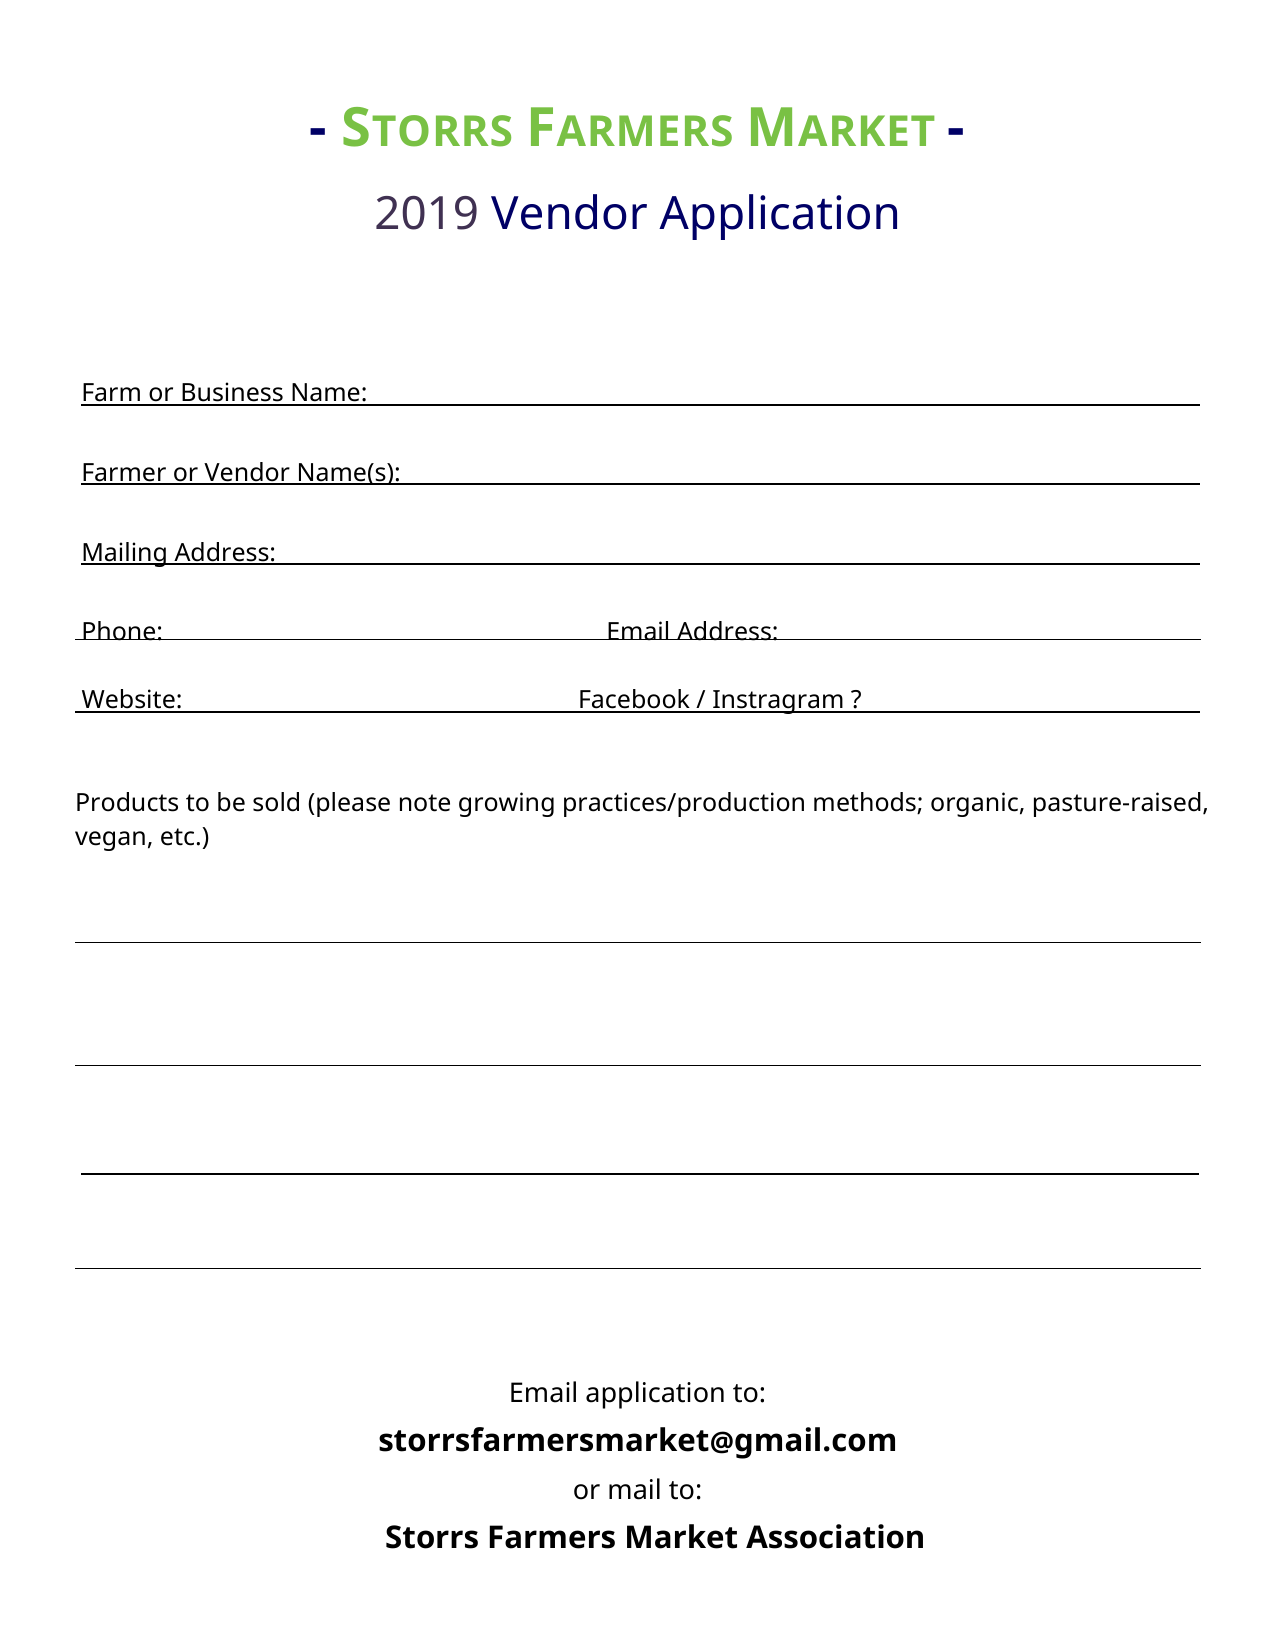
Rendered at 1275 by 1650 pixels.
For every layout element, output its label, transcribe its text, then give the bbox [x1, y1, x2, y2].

text Products to be sold (please note growing practices/production methods; organic, pasture-raised, vegan, etc.) [75, 785, 1210, 853]
text Farm or Business Name: [81, 375, 1210, 409]
subtitle Farmer or Vendor Name(s): [81, 454, 1210, 489]
text Mailing Address: [81, 534, 1210, 568]
text 2019 Vendor Application [167, 181, 1108, 243]
text storrsfarmersmarket@gmail.com [167, 1418, 1108, 1460]
text Website: Facebook / Instragram ? [75, 682, 1210, 716]
text or mail to: [167, 1471, 1108, 1508]
text Phone: Email Address: [81, 613, 1210, 647]
text - STORRS FARMERS MARKET - [166, 88, 1108, 162]
text Storrs Farmers Market Association [385, 1515, 1210, 1557]
text Email application to: [167, 1374, 1108, 1411]
